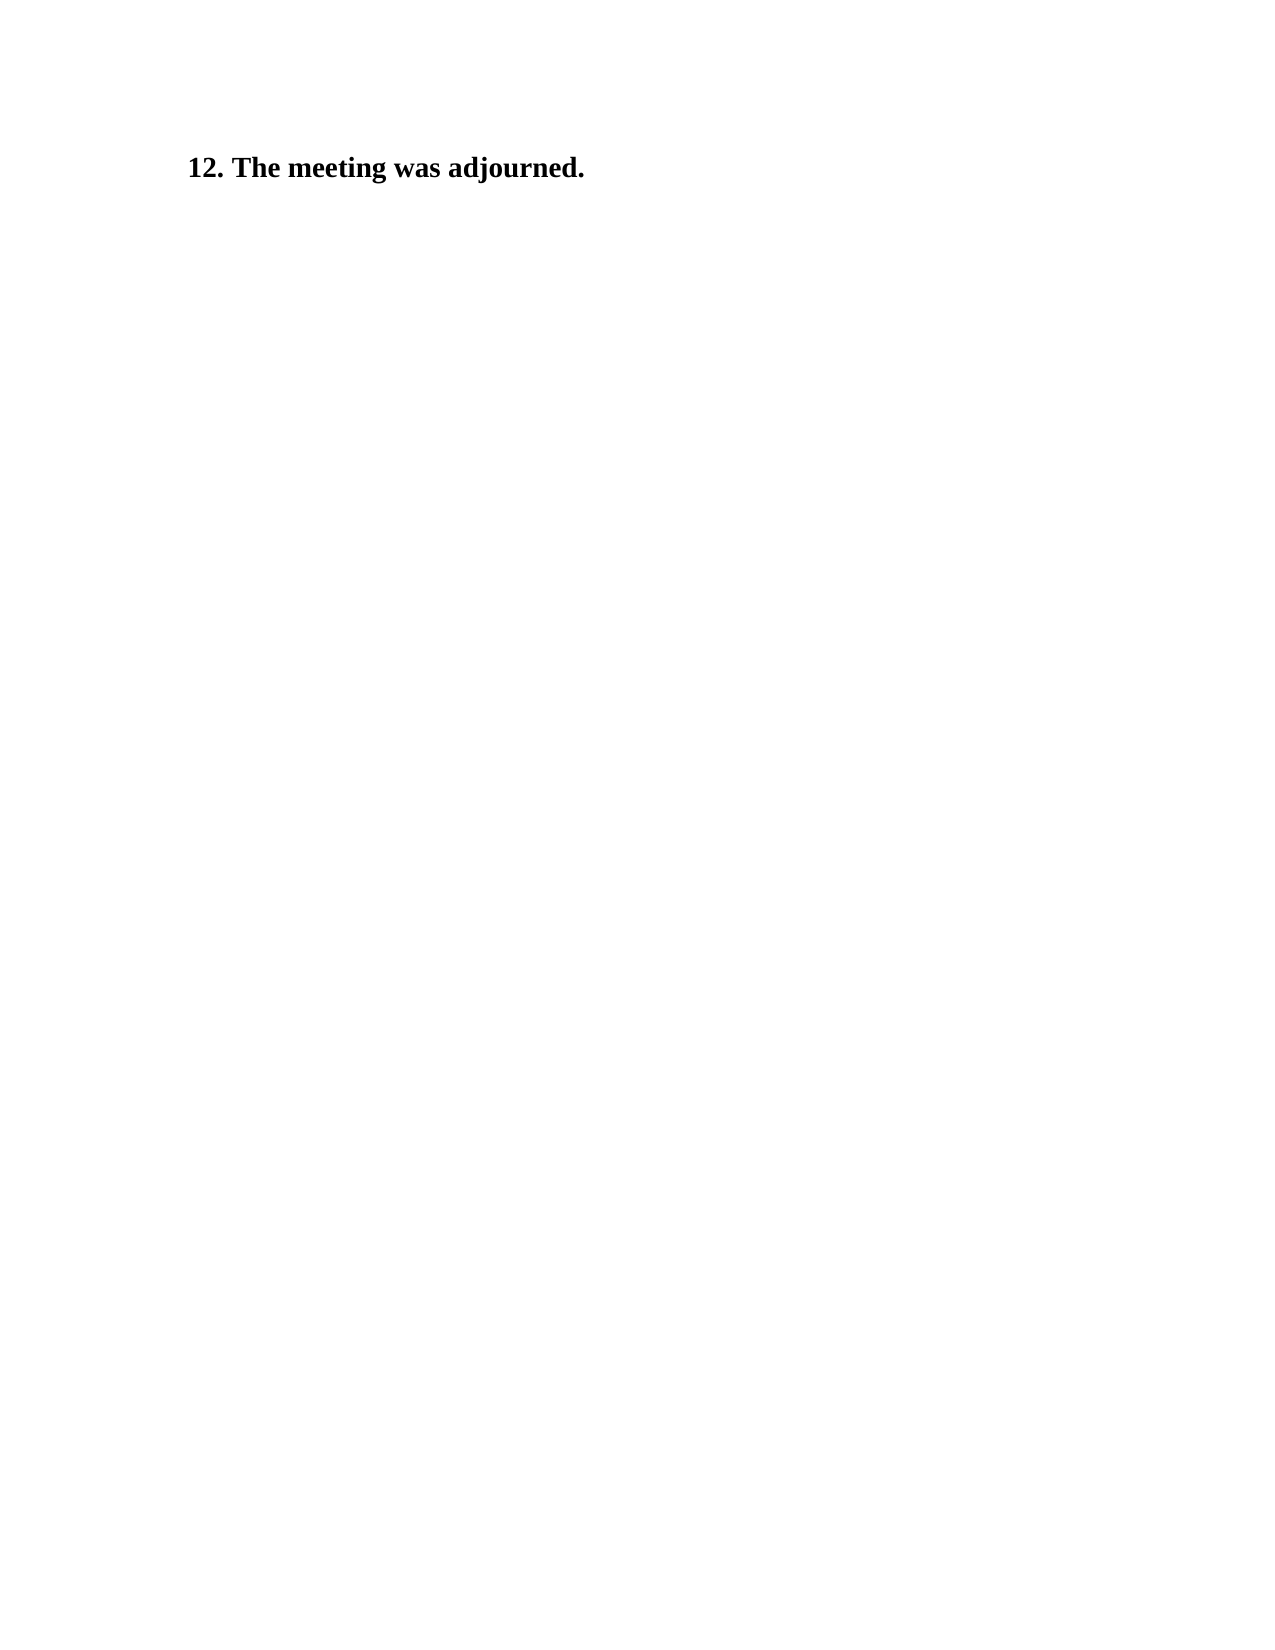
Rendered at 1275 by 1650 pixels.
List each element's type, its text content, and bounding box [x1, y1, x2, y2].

list The meeting was adjourned. [187, 150, 1125, 183]
